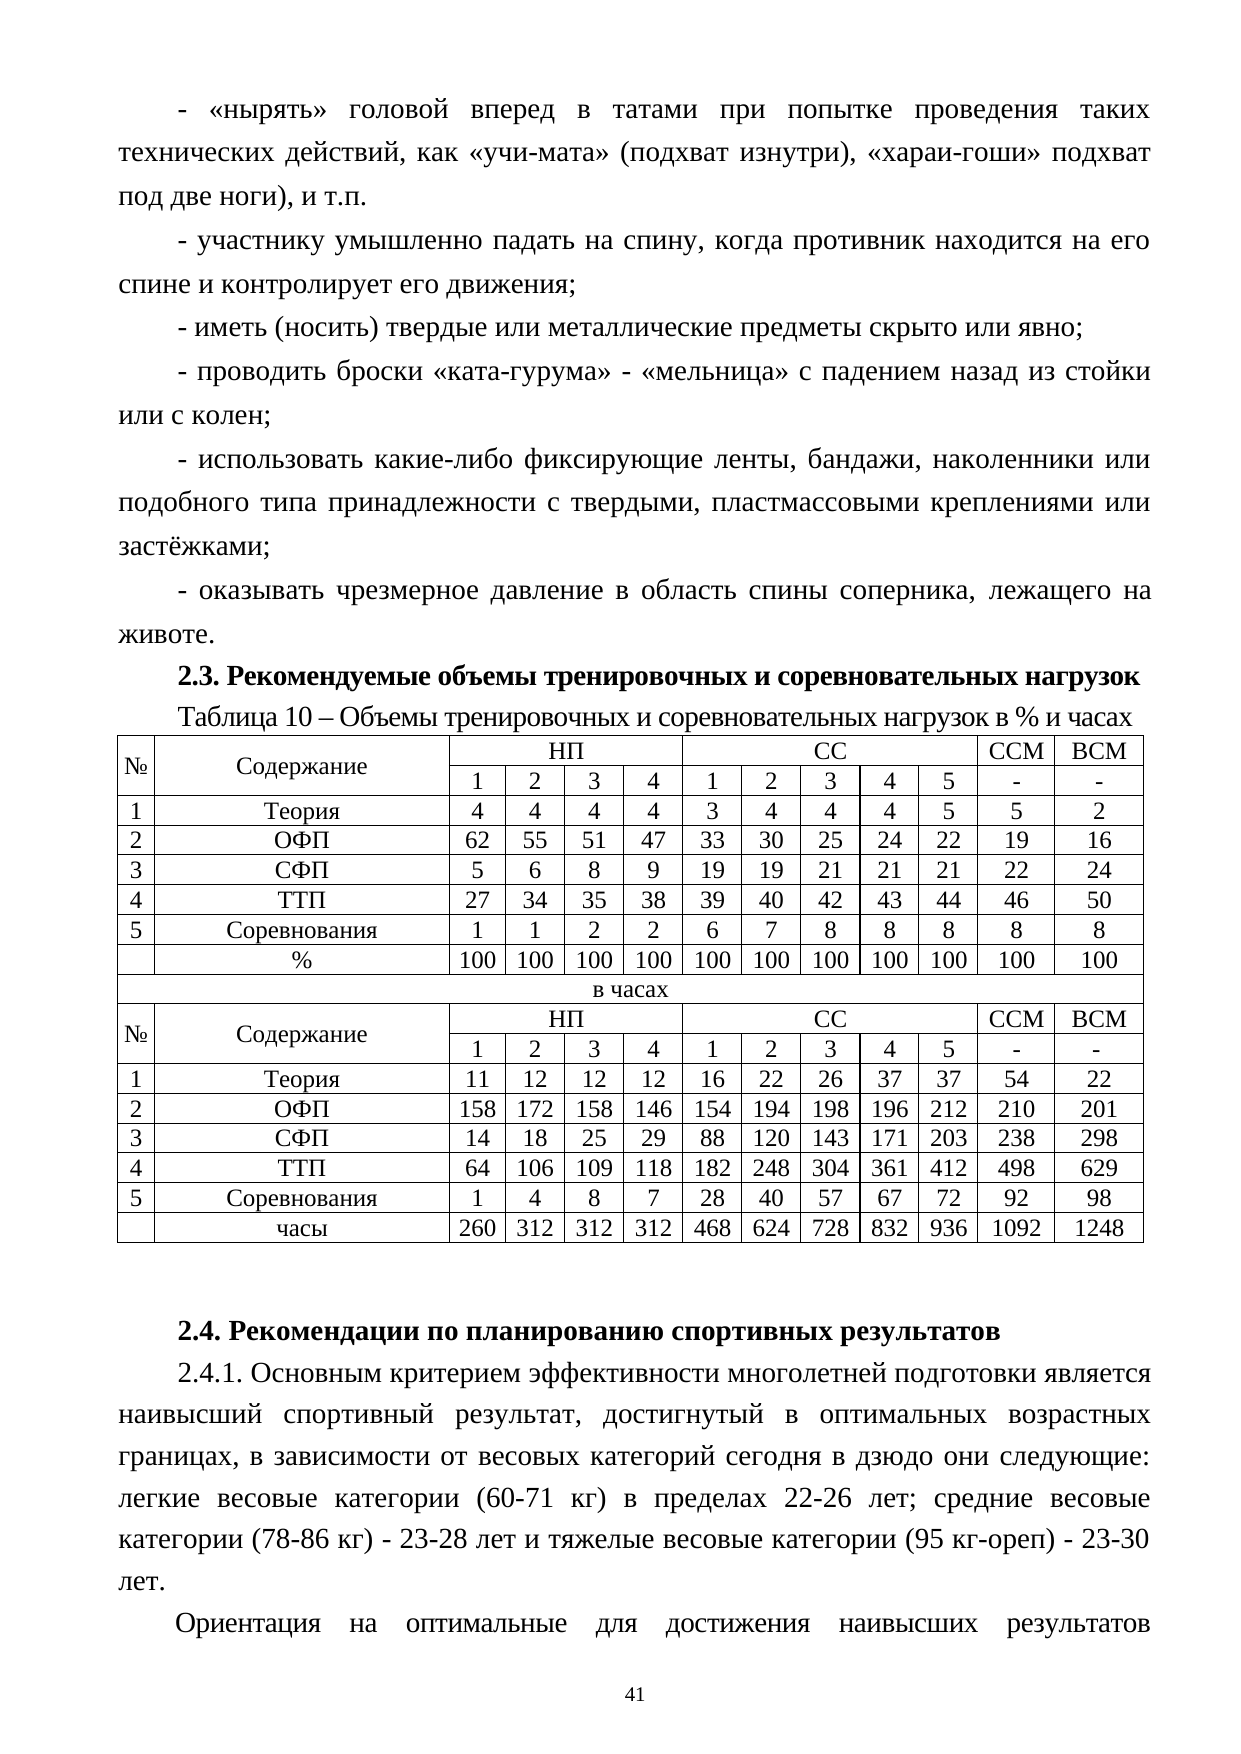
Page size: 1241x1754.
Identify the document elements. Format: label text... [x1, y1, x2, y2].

table_cell 2 [624, 915, 682, 944]
table_cell часы [155, 1213, 449, 1242]
table_cell 5 [919, 796, 977, 824]
table_cell 21 [801, 855, 859, 884]
table_cell 22 [919, 826, 977, 854]
table_cell Содержание [155, 1004, 449, 1063]
table_cell 98 [1055, 1183, 1143, 1212]
table_cell 182 [683, 1153, 741, 1182]
text 2.4. Рекомендации по планированию спортивных результатов [118, 1307, 1154, 1349]
table_cell 248 [742, 1153, 800, 1182]
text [118, 1599, 1152, 1641]
table_cell 5 [450, 855, 505, 884]
table_cell 19 [683, 855, 741, 884]
table_cell 16 [683, 1064, 741, 1093]
table_cell Соревнования [155, 1183, 449, 1212]
table_cell 8 [1055, 915, 1143, 944]
table_cell 92 [978, 1183, 1054, 1212]
table_cell 2 [118, 1094, 154, 1122]
table_cell 9 [624, 855, 682, 884]
table_cell 832 [861, 1213, 918, 1242]
table_cell 1248 [1055, 1213, 1143, 1242]
table_cell 100 [506, 945, 564, 973]
table_cell 62 [450, 826, 505, 854]
table_cell 1 [118, 1064, 154, 1093]
table_cell 100 [861, 945, 918, 973]
table_cell 3 [801, 766, 859, 795]
table_cell [118, 945, 154, 973]
table_cell 14 [450, 1124, 505, 1152]
table_cell 468 [683, 1213, 741, 1242]
table_cell 30 [742, 826, 800, 854]
table_cell 40 [742, 885, 800, 914]
table_cell № [118, 1004, 154, 1063]
table_header ВСМ [1055, 736, 1143, 765]
table_cell НП [450, 1004, 682, 1033]
table_cell 158 [450, 1094, 505, 1122]
table_cell 64 [450, 1153, 505, 1182]
table_cell 5 [978, 796, 1054, 824]
table_cell 21 [861, 855, 918, 884]
table_cell 498 [978, 1153, 1054, 1182]
table_cell 26 [801, 1064, 859, 1093]
table_cell 43 [861, 885, 918, 914]
table_cell 728 [801, 1213, 859, 1242]
table_cell 196 [861, 1094, 918, 1122]
table_cell 1092 [978, 1213, 1054, 1242]
table_cell 1 [683, 1034, 741, 1063]
text - использовать какие-либо фиксирующие ленты, бандажи, наколенники или подобного типа принадлежности с твердыми, пластмассовыми креплениями или застёжками; [118, 433, 1152, 564]
table_cell 44 [919, 885, 977, 914]
table_cell 1 [118, 796, 154, 824]
table_cell 18 [506, 1124, 564, 1152]
table_cell 312 [565, 1213, 623, 1242]
table_cell 29 [624, 1124, 682, 1152]
table_cell 212 [919, 1094, 977, 1122]
table_cell 5 [919, 1034, 977, 1063]
table_cell 238 [978, 1124, 1054, 1152]
table_cell 3 [118, 1124, 154, 1152]
table_cell 198 [801, 1094, 859, 1122]
table_cell [118, 1213, 154, 1242]
table_cell 67 [861, 1183, 918, 1212]
table_cell 3 [118, 855, 154, 884]
table_cell 4 [742, 796, 800, 824]
table_cell % [155, 945, 449, 973]
table_cell 8 [978, 915, 1054, 944]
table_cell 1 [450, 915, 505, 944]
table_cell 2 [506, 1034, 564, 1063]
table_header № [118, 736, 154, 795]
table_cell 4 [450, 796, 505, 824]
text Таблица 10 – Объемы тренировочных и соревновательных нагрузок в % и часах [118, 693, 1154, 735]
table_cell 146 [624, 1094, 682, 1122]
table_cell 22 [978, 855, 1054, 884]
table_cell - [978, 1034, 1054, 1063]
table_cell 4 [801, 796, 859, 824]
table_cell 4 [861, 796, 918, 824]
table_cell 1 [450, 766, 505, 795]
table_cell 109 [565, 1153, 623, 1182]
table_cell 100 [624, 945, 682, 973]
table_cell 24 [861, 826, 918, 854]
text - оказывать чрезмерное давление в область спины соперника, лежащего на животе. [118, 564, 1152, 652]
table_cell 624 [742, 1213, 800, 1242]
table_cell 100 [801, 945, 859, 973]
table_cell 100 [919, 945, 977, 973]
table_cell 35 [565, 885, 623, 914]
table_cell 7 [742, 915, 800, 944]
table_cell 4 [624, 796, 682, 824]
table_cell ОФП [155, 826, 449, 854]
table_cell 38 [624, 885, 682, 914]
text 2.4.1. Основным критерием эффективности многолетней подготовки является наивысший спортивный результат, достигнутый в оптимальных возрастных границах, в зависимости от весовых категорий сегодня в дзюдо они следующие: легкие весовые категории (60-71 кг) в пределах 22-26 лет; средние весовые категории (78-86 кг) - 23-28 лет и тяжелые весовые категории (95 кг-ореп) - 23-30 лет. [118, 1349, 1152, 1599]
table_cell 1 [506, 915, 564, 944]
table_cell 260 [450, 1213, 505, 1242]
table_cell 194 [742, 1094, 800, 1122]
table_cell 304 [801, 1153, 859, 1182]
table_cell 201 [1055, 1094, 1143, 1122]
table_cell 22 [742, 1064, 800, 1093]
table_cell 154 [683, 1094, 741, 1122]
table_cell 5 [919, 766, 977, 795]
table_cell 4 [565, 796, 623, 824]
table_cell 298 [1055, 1124, 1143, 1152]
table_cell 3 [683, 796, 741, 824]
table_cell 2 [742, 766, 800, 795]
table_cell 22 [1055, 1064, 1143, 1093]
table_cell 50 [1055, 885, 1143, 914]
table_header ССМ [978, 736, 1054, 765]
table_cell 28 [683, 1183, 741, 1212]
table_cell 19 [978, 826, 1054, 854]
table_cell 37 [919, 1064, 977, 1093]
table_cell 51 [565, 826, 623, 854]
table_cell 54 [978, 1064, 1054, 1093]
table_cell 12 [506, 1064, 564, 1093]
table_cell 203 [919, 1124, 977, 1152]
table_cell 210 [978, 1094, 1054, 1122]
table_cell 3 [801, 1034, 859, 1063]
table_cell 629 [1055, 1153, 1143, 1182]
table_cell 2 [565, 915, 623, 944]
table_cell 8 [861, 915, 918, 944]
text 2.3. Рекомендуемые объемы тренировочных и соревновательных нагрузок [118, 652, 1154, 693]
table_cell ВСМ [1055, 1004, 1143, 1033]
table_cell 312 [624, 1213, 682, 1242]
table_cell СФП [155, 855, 449, 884]
table_cell 42 [801, 885, 859, 914]
table_cell 5 [118, 1183, 154, 1212]
table_cell 100 [978, 945, 1054, 973]
text - проводить броски «ката-гурума» - «мельница» с падением назад из стойки или с колен; [118, 346, 1152, 433]
table_cell 4 [506, 796, 564, 824]
table_cell 100 [683, 945, 741, 973]
table_cell 47 [624, 826, 682, 854]
table_cell 100 [1055, 945, 1143, 973]
table_cell Теория [155, 1064, 449, 1093]
table_cell в часах [118, 975, 1143, 1003]
table_cell 16 [1055, 826, 1143, 854]
table_cell 6 [506, 855, 564, 884]
table_cell 158 [565, 1094, 623, 1122]
table_cell Соревнования [155, 915, 449, 944]
table_cell 4 [624, 766, 682, 795]
table_cell СС [683, 1004, 977, 1033]
table_cell 412 [919, 1153, 977, 1182]
table_cell 106 [506, 1153, 564, 1182]
table_cell 24 [1055, 855, 1143, 884]
table_cell 1 [683, 766, 741, 795]
table_header НП [450, 736, 682, 765]
table_cell 171 [861, 1124, 918, 1152]
text - «нырять» головой вперед в татами при попытке проведения таких технических действий, как «учи-мата» (подхват изнутри), «хараи-гоши» подхват под две ноги), и т.п. [118, 83, 1152, 214]
table_cell 88 [683, 1124, 741, 1152]
table_cell 12 [624, 1064, 682, 1093]
table_cell 8 [919, 915, 977, 944]
table_cell - [1055, 766, 1143, 795]
table_cell 40 [742, 1183, 800, 1212]
table_cell 25 [801, 826, 859, 854]
table_cell - [978, 766, 1054, 795]
table_cell 2 [1055, 796, 1143, 824]
table_cell 3 [565, 766, 623, 795]
text - иметь (носить) твердые или металлические предметы скрыто или явно; [118, 302, 1152, 346]
table_cell 2 [118, 826, 154, 854]
table_cell 2 [742, 1034, 800, 1063]
table_cell ТТП [155, 885, 449, 914]
table_cell 8 [565, 1183, 623, 1212]
table_cell 3 [565, 1034, 623, 1063]
table_cell 55 [506, 826, 564, 854]
table_cell 27 [450, 885, 505, 914]
table_cell 143 [801, 1124, 859, 1152]
table_cell 4 [861, 766, 918, 795]
table_cell 8 [801, 915, 859, 944]
table_cell 21 [919, 855, 977, 884]
table_cell 936 [919, 1213, 977, 1242]
table_cell 39 [683, 885, 741, 914]
table_cell 34 [506, 885, 564, 914]
table_cell 19 [742, 855, 800, 884]
table_cell 25 [565, 1124, 623, 1152]
table_cell 33 [683, 826, 741, 854]
table_cell 8 [565, 855, 623, 884]
table_cell 2 [506, 766, 564, 795]
table_cell 100 [742, 945, 800, 973]
table_cell ТТП [155, 1153, 449, 1182]
table_cell 4 [118, 885, 154, 914]
table_cell Теория [155, 796, 449, 824]
table_cell 4 [624, 1034, 682, 1063]
table_cell 12 [565, 1064, 623, 1093]
table_cell 120 [742, 1124, 800, 1152]
table_cell 72 [919, 1183, 977, 1212]
table_cell 5 [118, 915, 154, 944]
table_cell 100 [450, 945, 505, 973]
table_cell 118 [624, 1153, 682, 1182]
table_cell 1 [450, 1183, 505, 1212]
table_header Содержание [155, 736, 449, 795]
table_cell 4 [861, 1034, 918, 1063]
table_cell ССМ [978, 1004, 1054, 1033]
table_cell 11 [450, 1064, 505, 1093]
table_cell 57 [801, 1183, 859, 1212]
table_cell 6 [683, 915, 741, 944]
text - участнику умышленно падать на спину, когда противник находится на его спине и контролирует его движения; [118, 214, 1152, 302]
table_cell ОФП [155, 1094, 449, 1122]
table_cell 7 [624, 1183, 682, 1212]
table_cell - [1055, 1034, 1143, 1063]
table_header СС [683, 736, 977, 765]
table_cell 361 [861, 1153, 918, 1182]
table_cell 312 [506, 1213, 564, 1242]
table_cell 1 [450, 1034, 505, 1063]
table_cell 37 [861, 1064, 918, 1093]
table_cell 172 [506, 1094, 564, 1122]
table_cell 4 [506, 1183, 564, 1212]
table_cell СФП [155, 1124, 449, 1152]
table_cell 100 [565, 945, 623, 973]
table_cell 46 [978, 885, 1054, 914]
table_cell 4 [118, 1153, 154, 1182]
